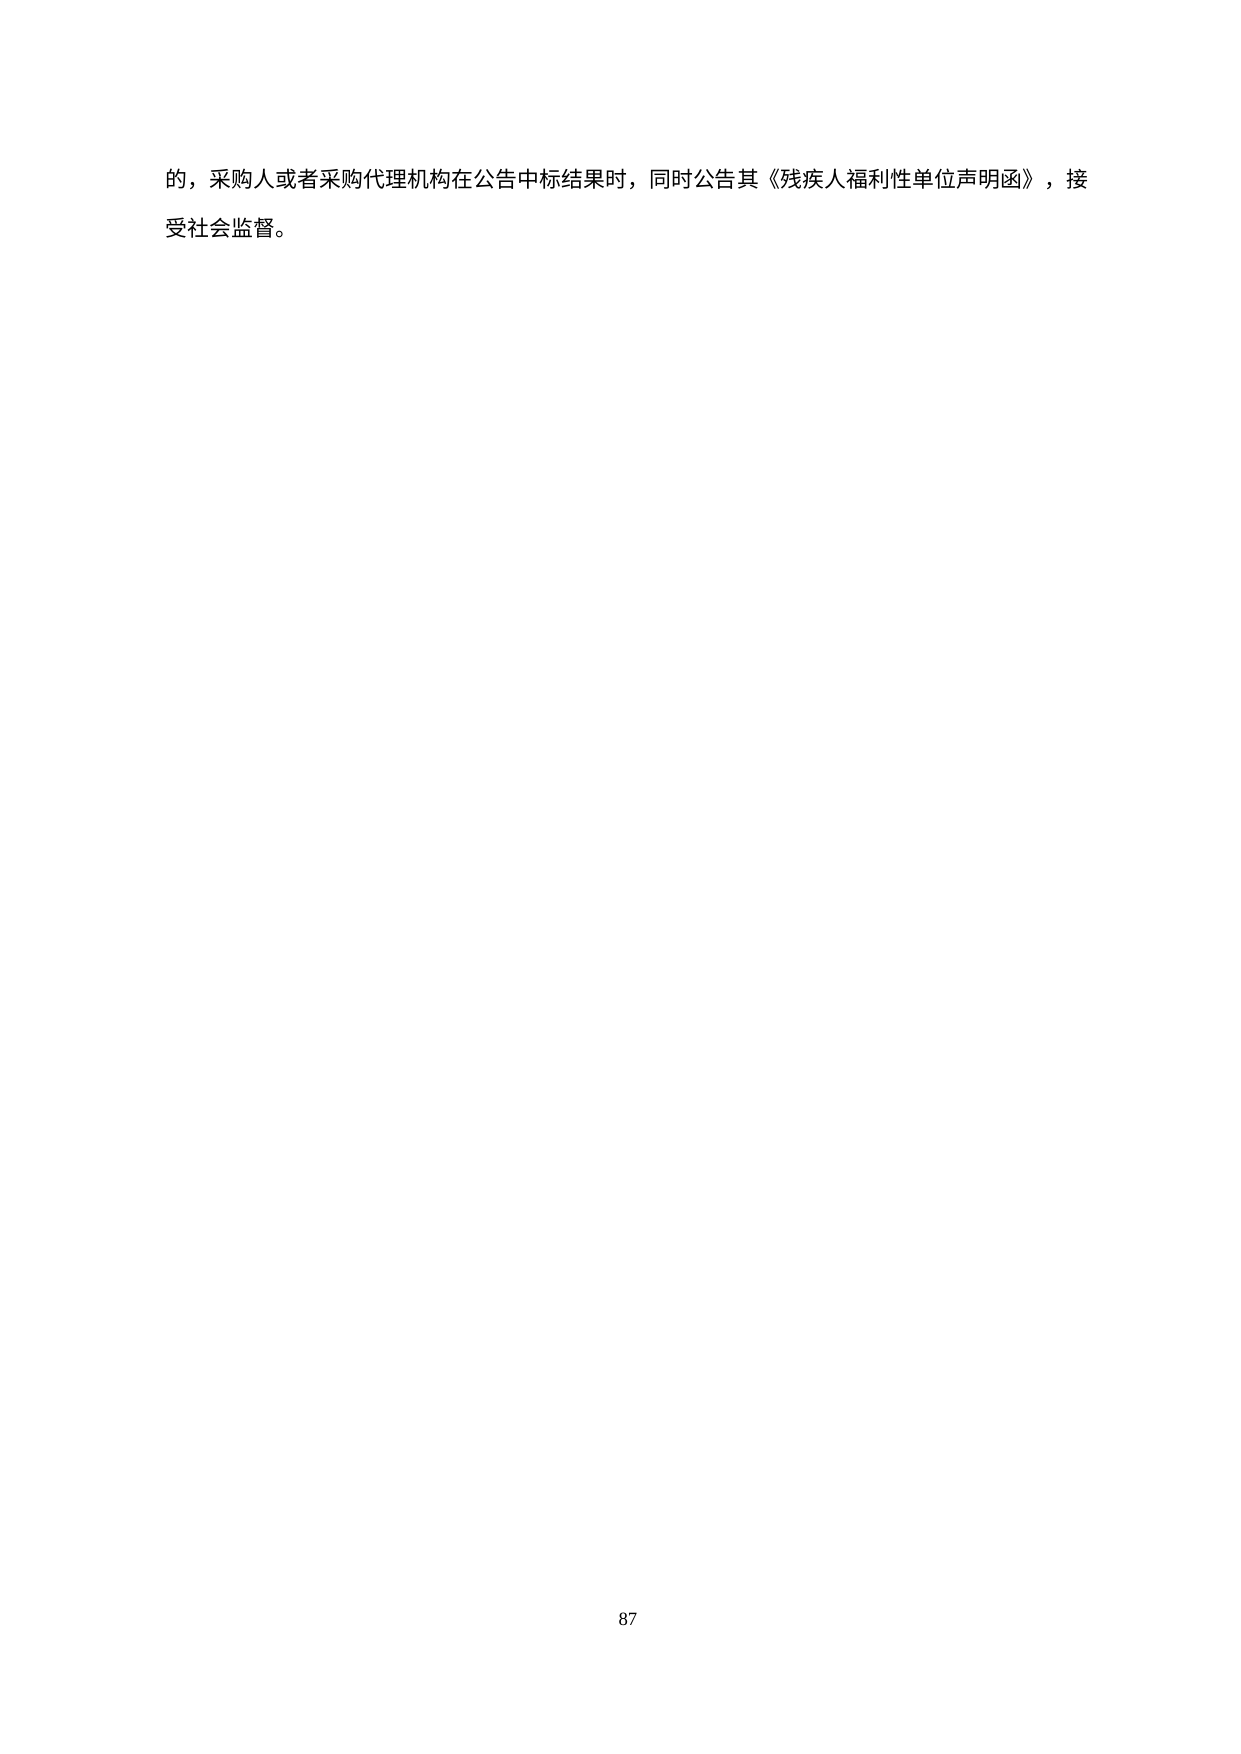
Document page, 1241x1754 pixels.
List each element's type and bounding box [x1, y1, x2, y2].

text [165, 162, 1090, 243]
